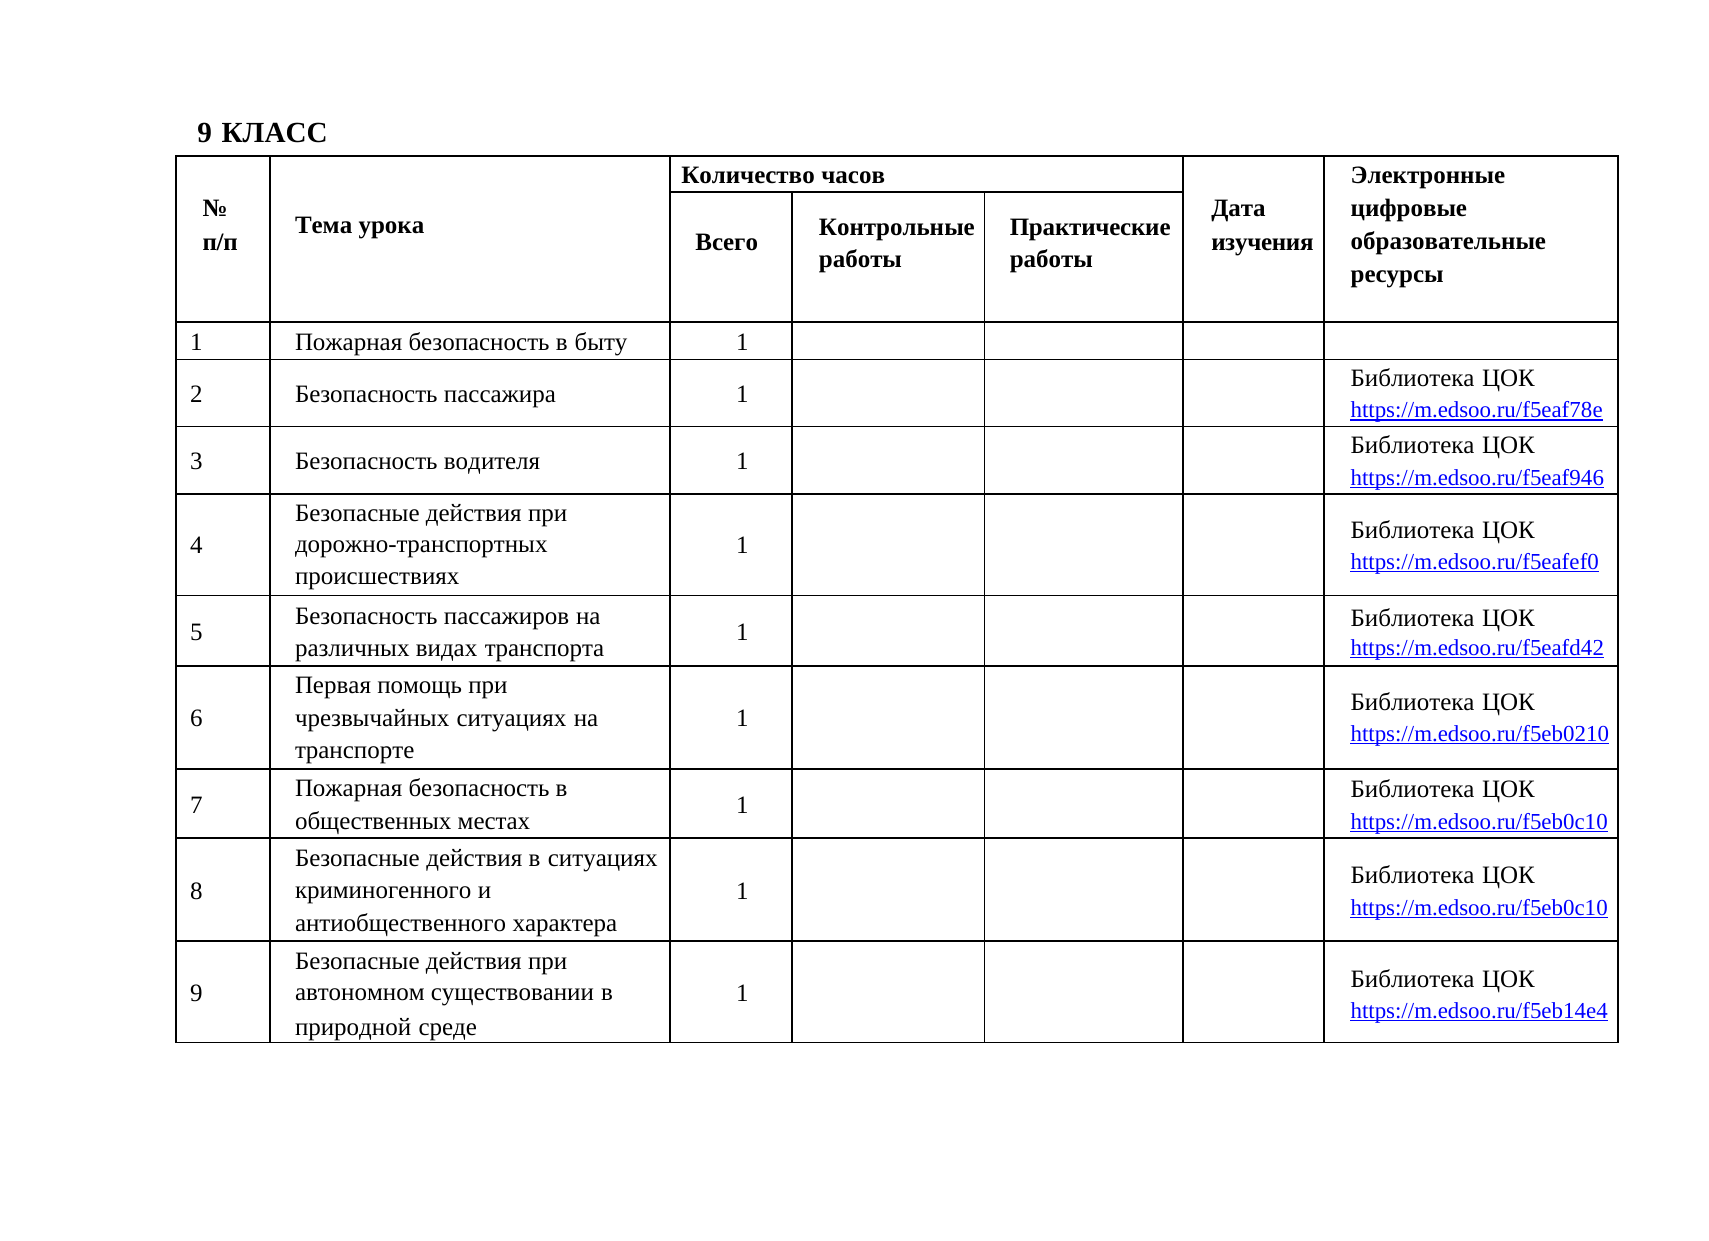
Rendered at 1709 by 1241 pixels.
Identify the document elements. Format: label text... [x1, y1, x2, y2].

table_cell Контрольные работы [793, 193, 984, 321]
table_header Количество часов [671, 157, 1182, 191]
table_cell Пожарная безопасность в общественных местах [271, 770, 669, 837]
table_cell 7 [177, 770, 269, 837]
table_cell Безопасность пассажира [271, 360, 669, 426]
table_cell Всего [671, 193, 791, 321]
table_header Дата изучения [1184, 157, 1323, 321]
table_cell Библиотека ЦОК https://m.edsoo.ru/f5eafd42 [1325, 596, 1617, 665]
table_cell 1 [671, 942, 791, 1042]
table_header № п/п [177, 157, 269, 321]
table_cell Библиотека ЦОК https://m.edsoo.ru/f5eafef0 [1325, 495, 1617, 595]
table_cell 6 [177, 667, 269, 768]
table_cell Безопасные действия при автономном существовании в природной среде [271, 942, 669, 1042]
table_cell [1184, 667, 1323, 768]
table_cell Безопасность пассажиров на различных видах транспорта [271, 596, 669, 665]
table_cell 8 [177, 839, 269, 940]
table_cell 1 [671, 495, 791, 595]
table_cell 1 [671, 427, 791, 493]
table_cell 9 [177, 942, 269, 1042]
table_cell 1 [671, 839, 791, 940]
table_cell Библиотека ЦОК https://m.edsoo.ru/f5eb14e4 [1325, 942, 1617, 1042]
table_cell [985, 667, 1182, 768]
table_cell [985, 770, 1182, 837]
table_cell [985, 942, 1182, 1042]
table_cell [1325, 323, 1617, 358]
table_cell 5 [177, 596, 269, 665]
table_cell [1184, 360, 1323, 426]
table_cell 1 [671, 770, 791, 837]
table_cell 2 [177, 360, 269, 426]
table_cell Библиотека ЦОК https://m.edsoo.ru/f5eaf946 [1325, 427, 1617, 493]
table_cell [793, 667, 984, 768]
table_cell [1184, 323, 1323, 358]
table_cell [793, 495, 984, 595]
table_cell Безопасность водителя [271, 427, 669, 493]
table_cell [1184, 770, 1323, 837]
table_cell Библиотека ЦОК https://m.edsoo.ru/f5eb0c10 [1325, 770, 1617, 837]
table_cell 4 [177, 495, 269, 595]
table_cell Библиотека ЦОК https://m.edsoo.ru/f5eb0c10 [1325, 839, 1617, 940]
table_cell [1184, 495, 1323, 595]
table_header Тема урока [271, 157, 669, 321]
table_cell [985, 495, 1182, 595]
table_cell 1 [671, 360, 791, 426]
table_cell 1 [177, 323, 269, 358]
table_cell [985, 323, 1182, 358]
table_cell Практические работы [985, 193, 1182, 321]
table_cell [1184, 839, 1323, 940]
table_cell [793, 942, 984, 1042]
table_cell Первая помощь при чрезвычайных ситуациях на транспорте [271, 667, 669, 768]
table_cell Библиотека ЦОК https://m.edsoo.ru/f5eaf78e [1325, 360, 1617, 426]
table_cell Безопасные действия в ситуациях криминогенного и антиобщественного характера [271, 839, 669, 940]
table_header Электронные цифровые образовательные ресурсы [1325, 157, 1617, 321]
table_cell [1184, 596, 1323, 665]
table_cell [793, 839, 984, 940]
table_cell 1 [671, 596, 791, 665]
table_cell 3 [177, 427, 269, 493]
table_cell [793, 360, 984, 426]
table_cell Безопасные действия при дорожно-транспортных происшествиях [271, 495, 669, 595]
table_cell [793, 770, 984, 837]
table_cell [985, 427, 1182, 493]
table_cell [793, 427, 984, 493]
table_cell Библиотека ЦОК https://m.edsoo.ru/f5eb0210 [1325, 667, 1617, 768]
table_cell [985, 596, 1182, 665]
table_cell [985, 839, 1182, 940]
table_cell [1184, 942, 1323, 1042]
table_cell [793, 596, 984, 665]
table_cell 1 [671, 667, 791, 768]
table_cell Пожарная безопасность в быту [271, 323, 669, 358]
table_cell [793, 323, 984, 358]
table_cell 1 [671, 323, 791, 358]
table_cell [985, 360, 1182, 426]
text 9 КЛАСС [197, 116, 1631, 149]
table_cell [1184, 427, 1323, 493]
